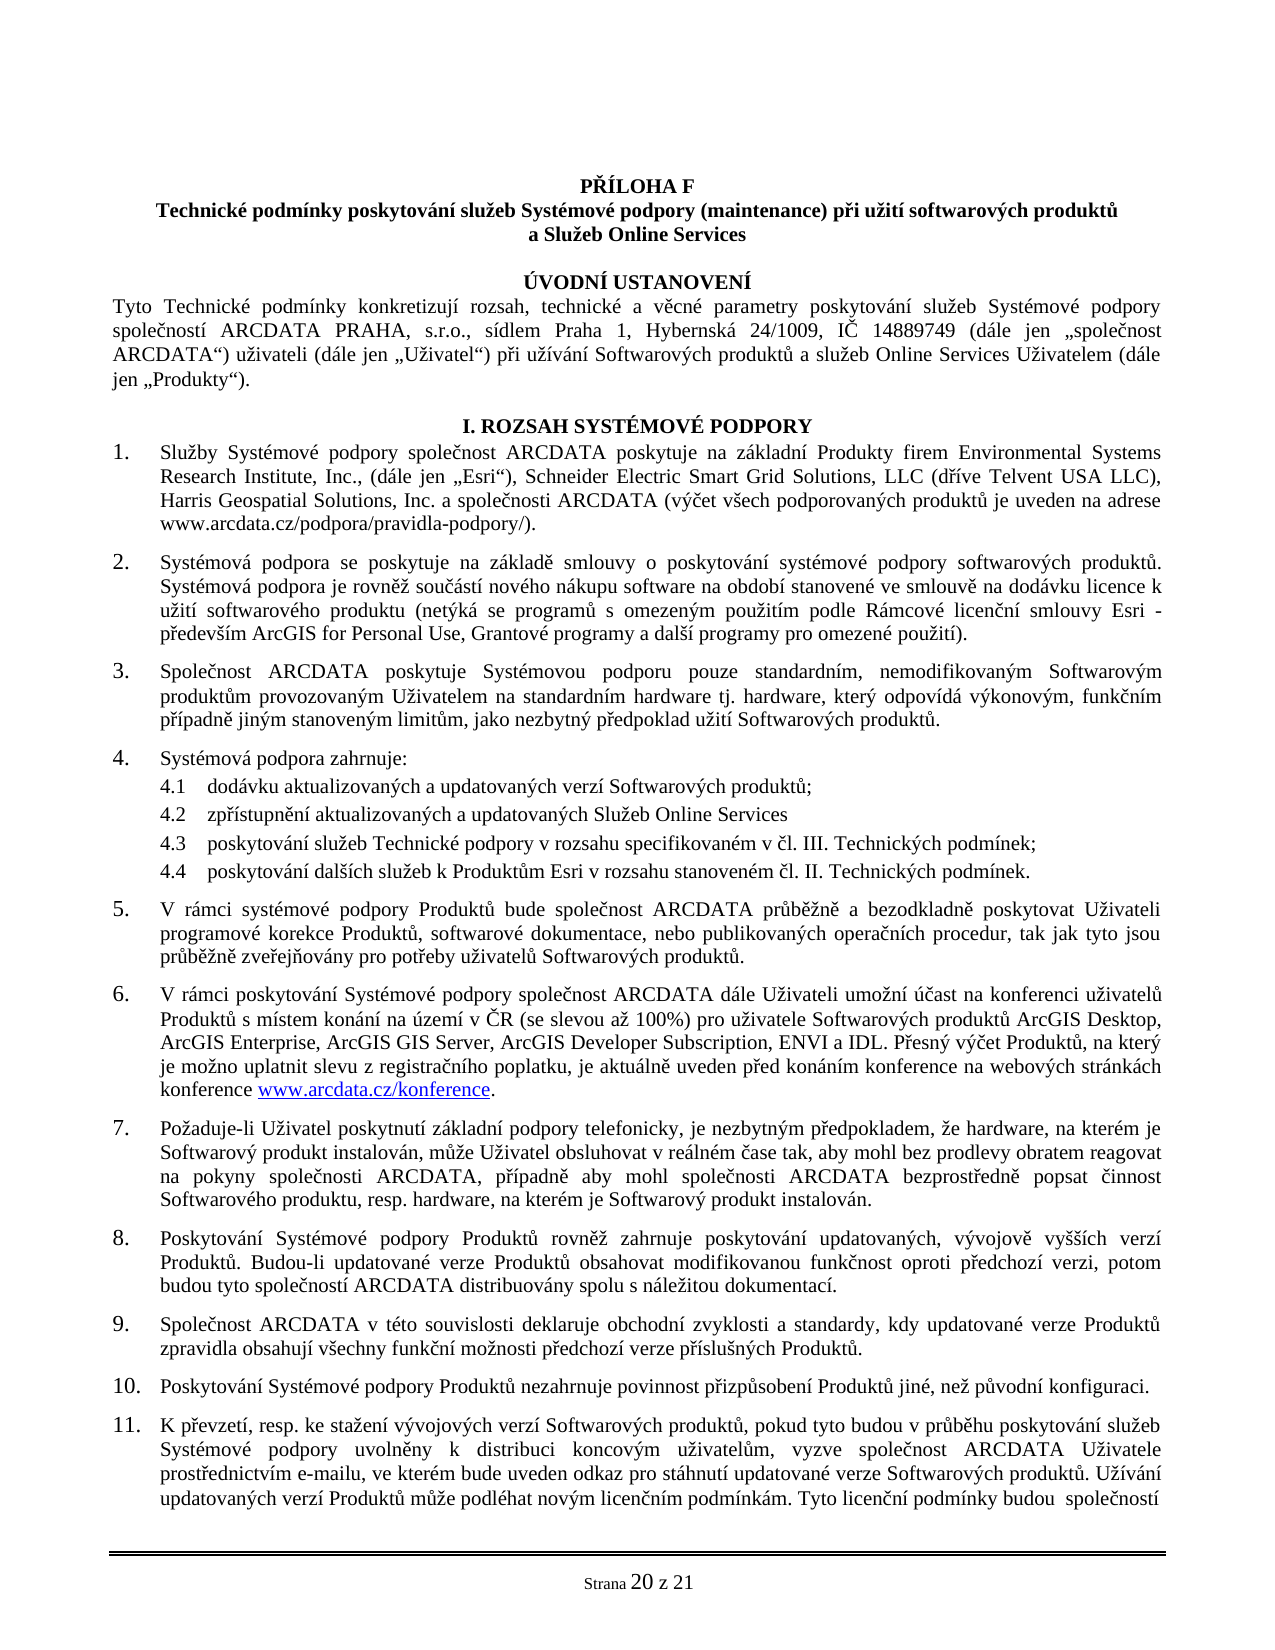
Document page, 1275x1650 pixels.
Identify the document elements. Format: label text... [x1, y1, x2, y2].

list poskytování dalších služeb k Produktům Esri v rozsahu stanoveném čl. II. Technických podmínek. [160, 858, 1219, 883]
list Společnost ARCDATA poskytuje Systémovou podporu pouze standardním, nemodifikovaným Softwarovým produktům provozovaným Uživatelem na standardním hardware tj. hardware, který odpovídá výkonovým, funkčním případně jiným stanoveným limitům, jako nezbytný předpoklad užití Softwarových produktů. [112, 658, 1162, 731]
list Společnost ARCDATA v této souvislosti deklaruje obchodní zvyklosti a standardy, kdy updatované verze Produktů zpravidla obsahují všechny funkční možnosti předchozí verze příslušných Produktů. [112, 1311, 1162, 1360]
list Poskytování Systémové podpory Produktů nezahrnuje povinnost přizpůsobení Produktů jiné, než původní konfiguraci. [112, 1373, 1219, 1399]
list V rámci poskytování Systémové podpory společnost ARCDATA dále Uživateli umožní účast na konferenci uživatelů Produktů s místem konání na území v ČR (se slevou až 100%) pro uživatele Softwarových produktů ArcGIS Desktop, ArcGIS Enterprise, ArcGIS GIS Server, ArcGIS Developer Subscription, ENVI a IDL. Přesný výčet Produktů, na který je možno uplatnit slevu z registračního poplatku, je aktuálně uveden před konáním konference na webových stránkách konference www.arcdata.cz/konference. [112, 981, 1163, 1101]
list Požaduje-li Uživatel poskytnutí základní podpory telefonicky, je nezbytným předpokladem, že hardware, na kterém je Softwarový produkt instalován, může Uživatel obsluhovat v reálném čase tak, aby mohl bez prodlevy obratem reagovat na pokyny společnosti ARCDATA, případně aby mohl společnosti ARCDATA bezprostředně popsat činnost Softwarového produktu, resp. hardware, na kterém je Softwarový produkt instalován. [112, 1115, 1163, 1211]
list K převzetí, resp. ke stažení vývojových verzí Softwarových produktů, pokud tyto budou v průběhu poskytování služeb Systémové podpory uvolněny k distribuci koncovým uživatelům, vyzve společnost ARCDATA Uživatele prostřednictvím e-mailu, ve kterém bude uveden odkaz pro stáhnutí updatované verze Softwarových produktů. Užívání updatovaných verzí Produktů může podléhat novým licenčním podmínkám. Tyto licenční podmínky budou společností [112, 1411, 1163, 1509]
list Služby Systémové podpory společnost ARCDATA poskytuje na základní Produkty firem Environmental Systems Research Institute, Inc., (dále jen „Esri“), Schneider Electric Smart Grid Solutions, LLC (dříve Telvent USA LLC), Harris Geospatial Solutions, Inc. a společnosti ARCDATA (výčet všech podporovaných produktů je uveden na adrese www.arcdata.cz/podpora/pravidla-podpory/). [112, 439, 1163, 535]
subtitle PŘÍLOHA F [154, 174, 1121, 198]
list dodávku aktualizovaných a updatovaných verzí Softwarových produktů; [160, 774, 1219, 798]
text ÚVODNÍ USTANOVENÍ [154, 270, 1121, 294]
list Systémová podpora zahrnuje: [112, 744, 1219, 770]
list zpřístupnění aktualizovaných a updatovaných Služeb Online Services [160, 802, 1219, 826]
list Systémová podpora se poskytuje na základě smlouvy o poskytování systémové podpory softwarových produktů. Systémová podpora je rovněž součástí nového nákupu software na období stanovené ve smlouvě na dodávku licence k užití softwarového produktu (netýká se programů s omezeným použitím podle Rámcové licenční smlouvy Esri - především ArcGIS for Personal Use, Grantové programy a další programy pro omezené použití). [112, 548, 1163, 645]
list Poskytování Systémové podpory Produktů rovněž zahrnuje poskytování updatovaných, vývojově vyšších verzí Produktů. Budou-li updatované verze Produktů obsahovat modifikovanou funkčnost oproti předchozí verzi, potom budou tyto společností ARCDATA distribuovány spolu s náležitou dokumentací. [112, 1224, 1162, 1297]
text Technické podmínky poskytování služeb Systémové podpory (maintenance) při užití softwarových produktů a Služeb Online Services [154, 198, 1120, 246]
text Tyto Technické podmínky konkretizují rozsah, technické a věcné parametry poskytování služeb Systémové podpory společností ARCDATA PRAHA, s.r.o., sídlem Praha 1, Hybernská 24/1009, IČ 14889749 (dále jen „společnost ARCDATA“) uživateli (dále jen „Uživatel“) při užívání Softwarových produktů a služeb Online Services Uživatelem (dále jen „Produkty“). [112, 294, 1162, 391]
list V rámci systémové podpory Produktů bude společnost ARCDATA průběžně a bezodkladně poskytovat Uživateli programové korekce Produktů, softwarové dokumentace, nebo publikovaných operačních procedur, tak jak tyto jsou průběžně zveřejňovány pro potřeby uživatelů Softwarových produktů. [112, 895, 1162, 968]
subtitle ROZSAH SYSTÉMOVÉ PODPORY [462, 414, 1219, 438]
list poskytování služeb Technické podpory v rozsahu specifikovaném v čl. III. Technických podmínek; [160, 830, 1219, 854]
